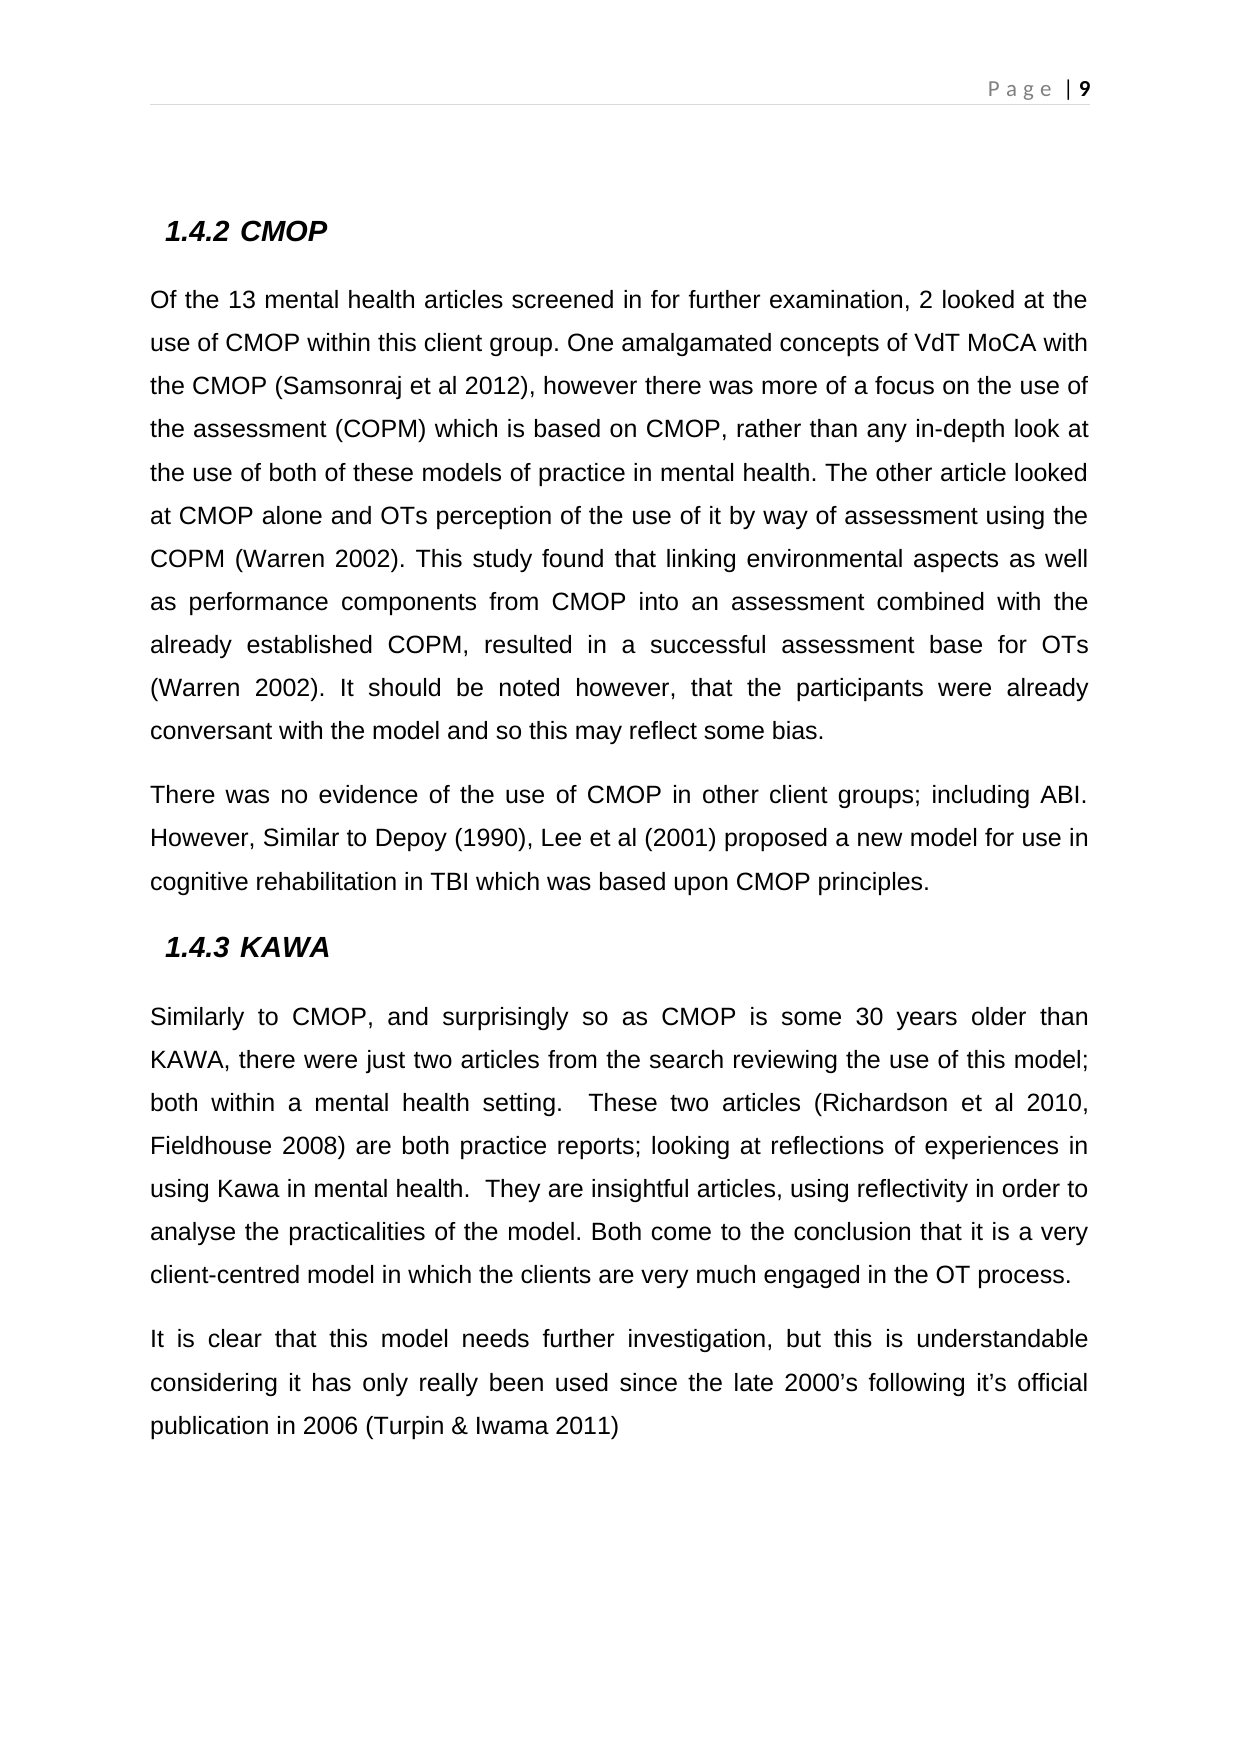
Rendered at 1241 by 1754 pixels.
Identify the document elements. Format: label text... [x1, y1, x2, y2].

text Similarly to CMOP, and surprisingly so as CMOP is some 30 years older than KAWA, there were just two articles from the search reviewing the use of this model; both within a mental health setting. These two articles (Richardson et al 2010, Fieldhouse 2008) are both practice reports; looking at reflections of experiences in using Kawa in mental health. They are insightful articles, using reflectivity in order to analyse the practicalities of the model. Both come to the conclusion that it is a very client-centred model in which the clients are very much engaged in the OT process. [150, 1002, 1090, 1289]
text There was no evidence of the use of CMOP in other client groups; including ABI. However, Similar to Depoy (1990), Lee et al (2001) proposed a new model for use in cognitive rehabilitation in TBI which was based upon CMOP principles. [150, 780, 1090, 895]
text It is clear that this model needs further investigation, but this is understandable considering it has only really been used since the late 2000’s following it’s official publication in 2006 (Turpin & Iwama 2011) [150, 1324, 1090, 1439]
list KAWA [165, 931, 1090, 964]
list CMOP [165, 214, 1090, 247]
text Of the 13 mental health articles screened in for further examination, 2 looked at the use of CMOP within this client group. One amalgamated concepts of VdT MoCA with the CMOP (Samsonraj et al 2012), however there was more of a focus on the use of the assessment (COPM) which is based on CMOP, rather than any in-depth look at the use of both of these models of practice in mental health. The other article looked at CMOP alone and OTs perception of the use of it by way of assessment using the COPM (Warren 2002). This study found that linking environmental aspects as well as performance components from CMOP into an assessment combined with the already established COPM, resulted in a successful assessment base for OTs (Warren 2002). It should be noted however, that the participants were already conversant with the model and so this may reflect some bias. [150, 285, 1090, 745]
